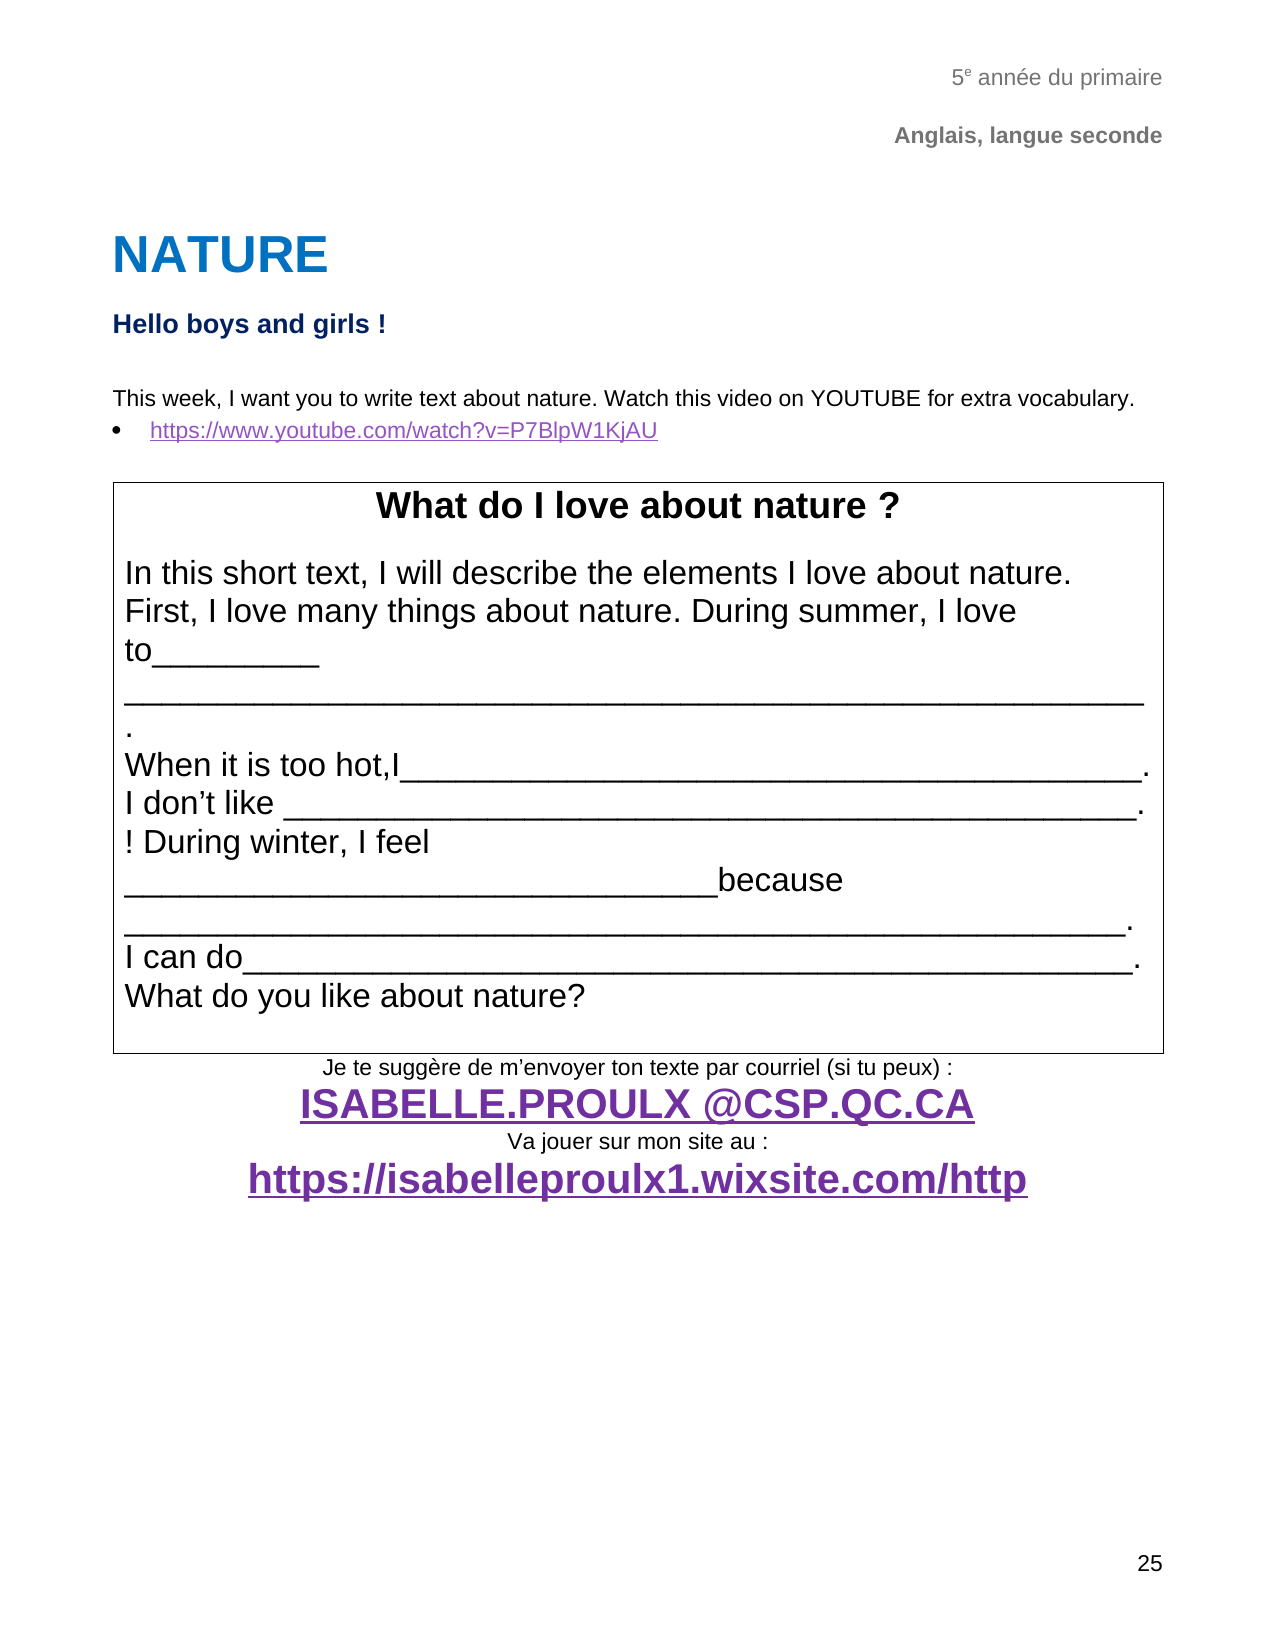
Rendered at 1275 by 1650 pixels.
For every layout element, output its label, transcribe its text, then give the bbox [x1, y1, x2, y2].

table_header What do I love about nature ? In this short text, I will describe the elements I love about nature. First, I love many things about nature. During summer, I love to_________ _______________________________________________________. When it is too hot,I________________________________________. I don’t like ______________________________________________. ! During winter, I feel ________________________________because ______________________________________________________. I can do________________________________________________. What do you like about nature? [114, 483, 1163, 1052]
text ISABELLE.PROULX @CSP.QC.CA [112, 1080, 1162, 1128]
text Hello boys and girls ! [112, 308, 1162, 339]
text NATURE [112, 223, 1162, 283]
text Je te suggère de m’envoyer ton texte par courriel (si tu peux) : [112, 1054, 1162, 1080]
text https://www.youtube.com/watch?v=P7BlpW1KjAU [112, 417, 1162, 443]
text Va jouer sur mon site au : [112, 1128, 1162, 1154]
text https://isabelleproulx1.wixsite.com/http [112, 1154, 1162, 1202]
list This week, I want you to write text about nature. Watch this video on YOUTUBE for extra vocabulary. [112, 384, 1162, 411]
text Anglais, langue seconde [112, 122, 1162, 148]
